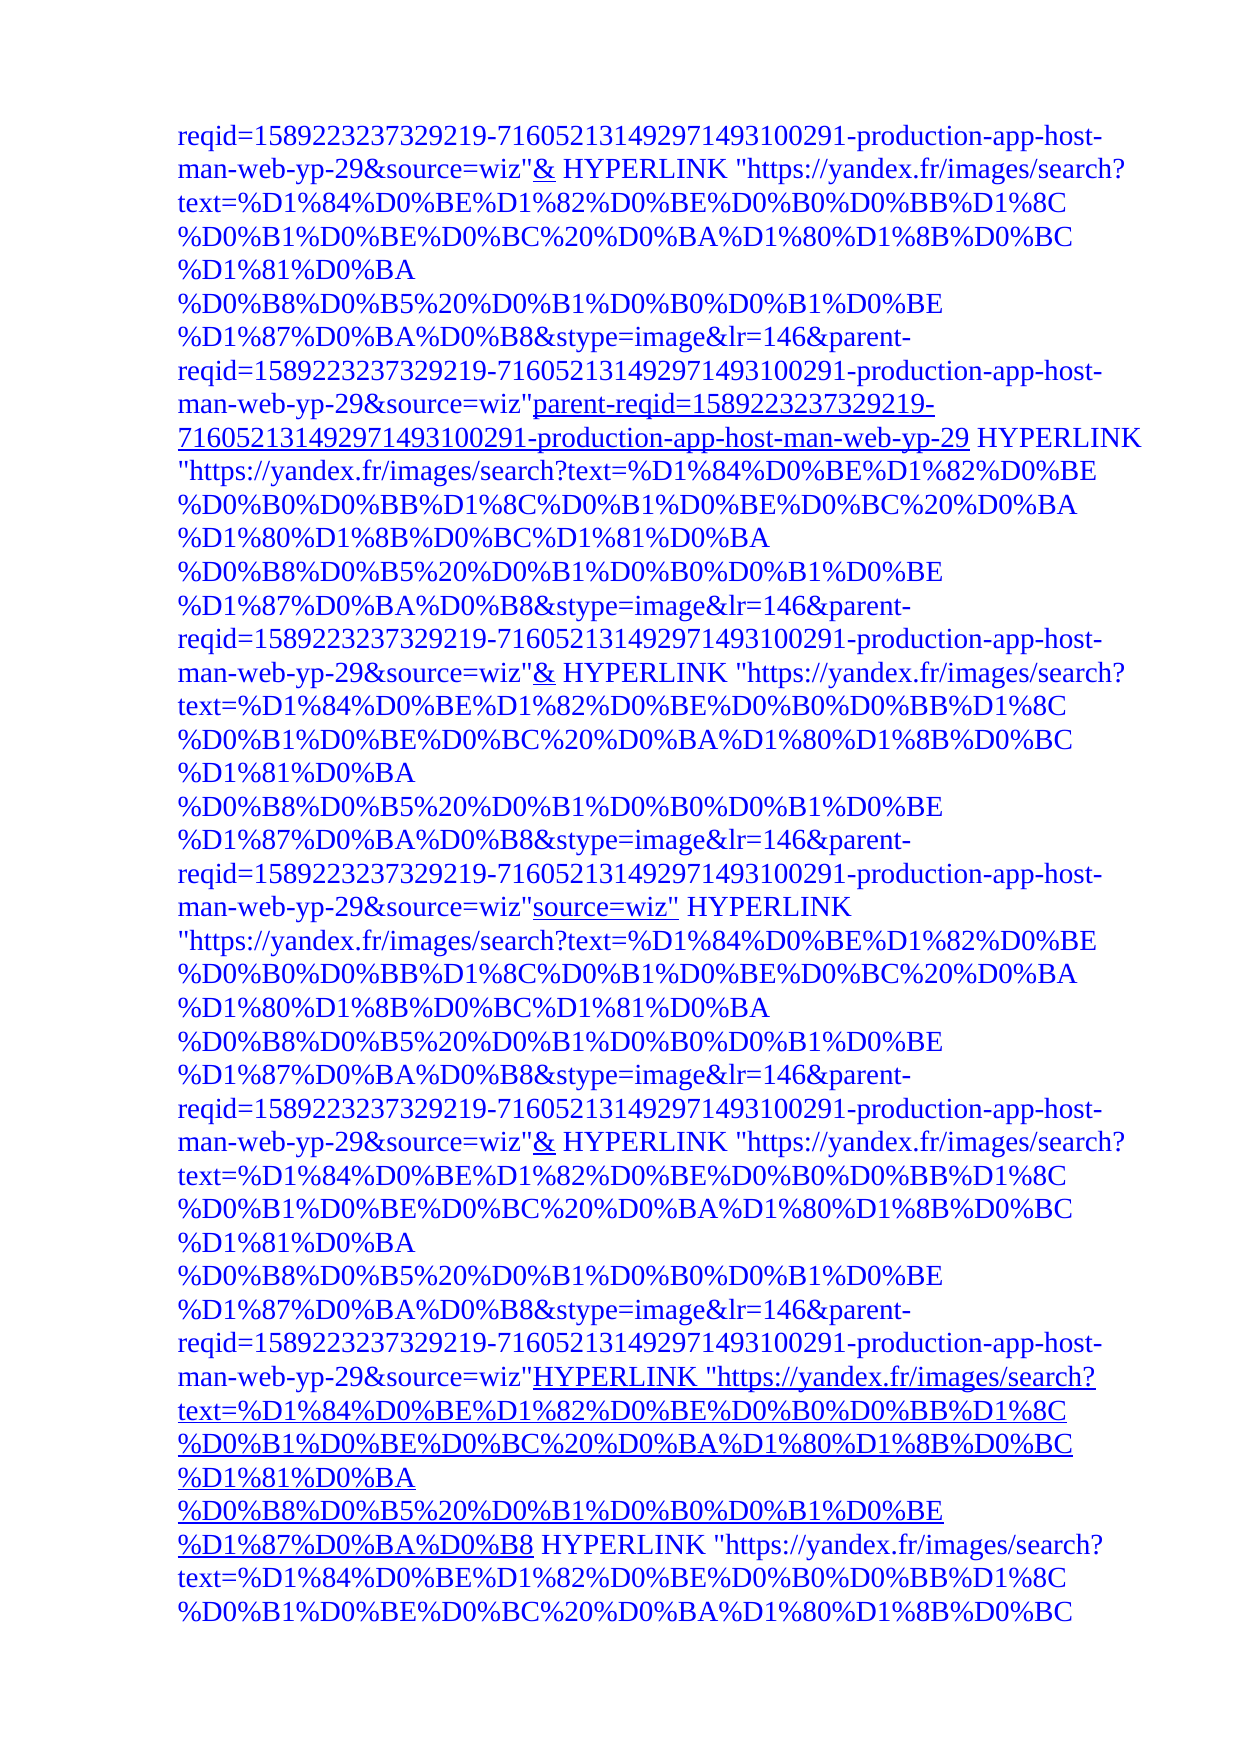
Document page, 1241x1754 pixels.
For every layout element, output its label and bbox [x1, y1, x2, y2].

text [177, 118, 1152, 1627]
